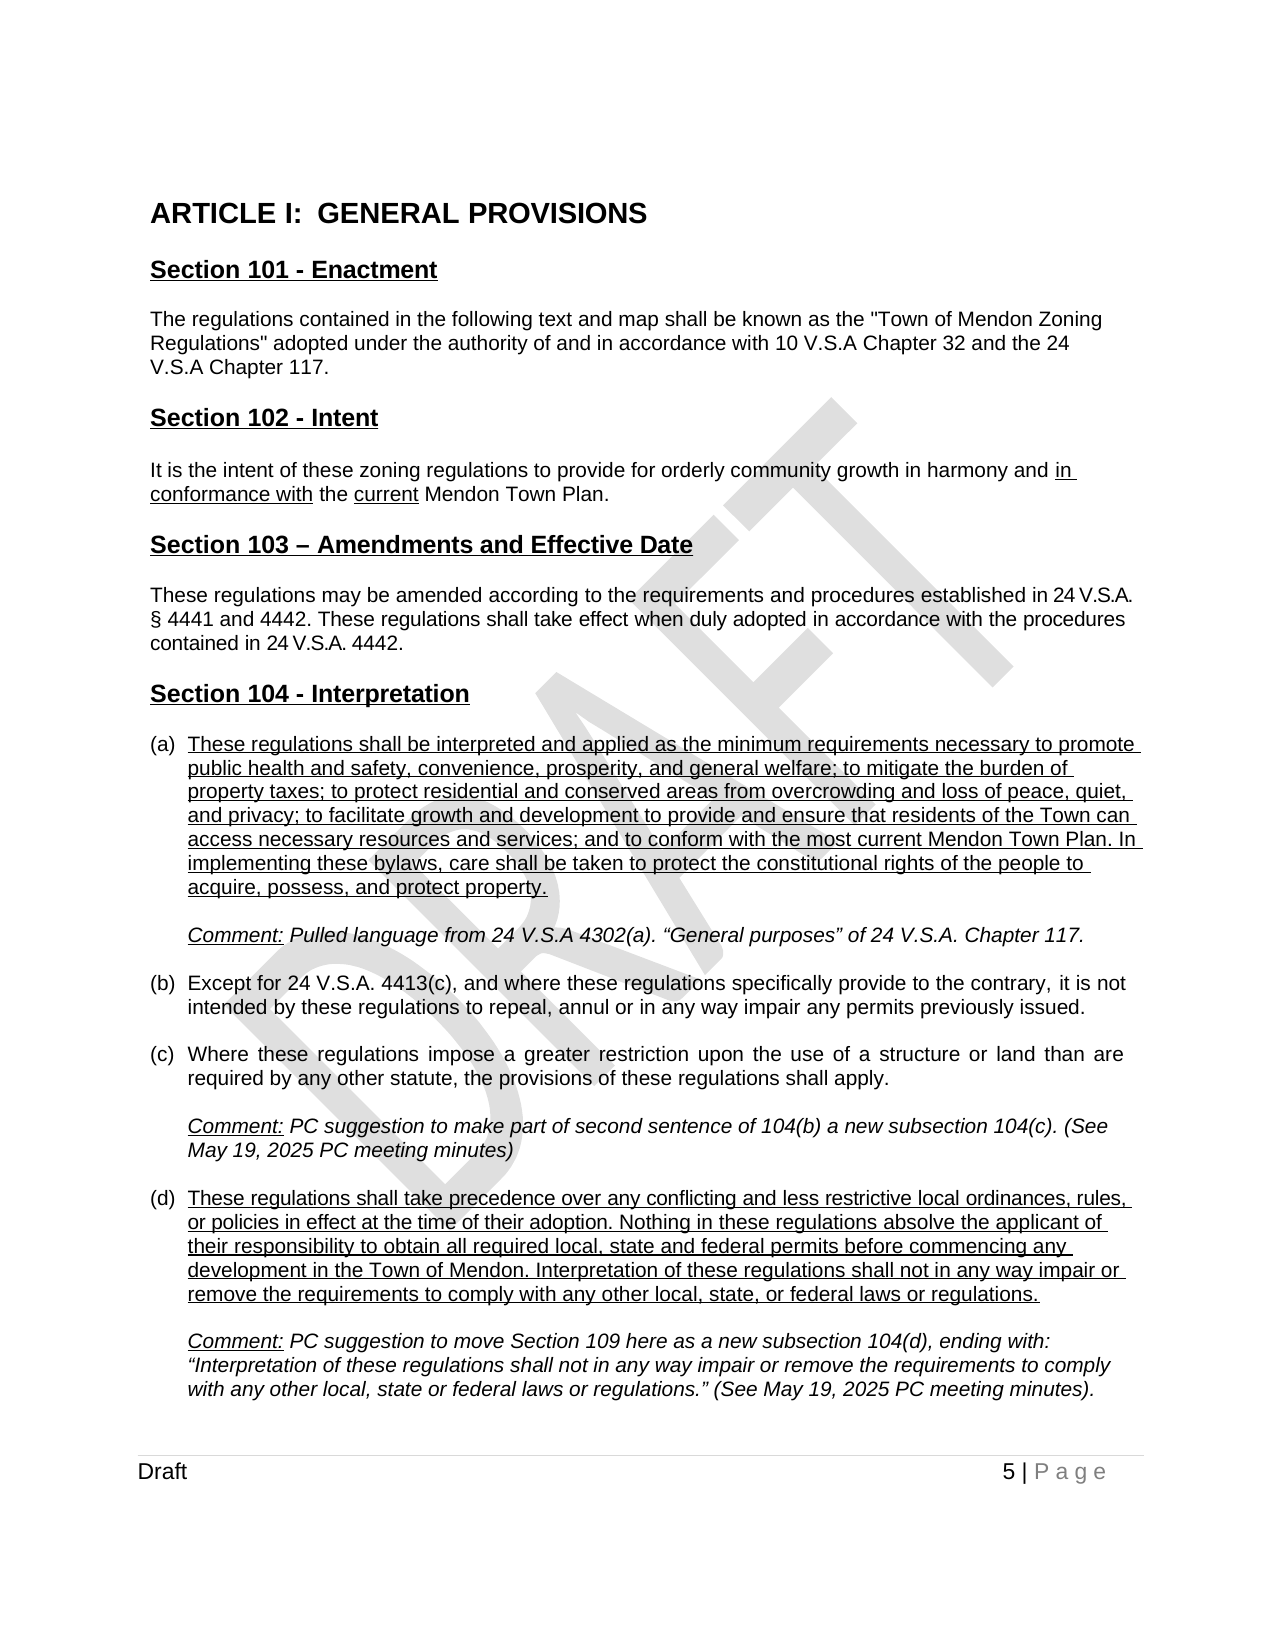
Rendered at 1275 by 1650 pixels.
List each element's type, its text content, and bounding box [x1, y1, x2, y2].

text Comment: Pulled language from 24 V.S.A 4302(a). “General purposes” of 24 V.S.A. Chapter 117. [137, 923, 1144, 947]
subtitle ARTICLE I: GENERAL PROVISIONS [150, 196, 1144, 230]
text The regulations contained in the following text and map shall be known as the "Town of Mendon Zoning Regulations" adopted under the authority of and in accordance with 10 V.S.A Chapter 32 and the 24 V.S.A Chapter 117. [150, 307, 1125, 379]
text These regulations may be amended according to the requirements and procedures established in 24 V.S.A. § 4441 and 4442. These regulations shall take effect when duly adopted in accordance with the procedures contained in 24 V.S.A. 4442. [150, 583, 1144, 654]
list These regulations shall take precedence over any conflicting and less restrictive local ordinances, rules, or policies in effect at the time of their adoption. Nothing in these regulations absolve the applicant of their responsibility to obtain all required local, state and federal permits before commencing any development in the Town of Mendon. Interpretation of these regulations shall not in any way impair or remove the requirements to comply with any other local, state, or federal laws or regulations. [150, 1186, 1144, 1305]
subtitle Section 104 - Interpretation [150, 679, 1144, 707]
text Comment: PC suggestion to make part of second sentence of 104(b) a new subsection 104(c). (See May 19, 2025 PC meeting minutes) [187, 1114, 1144, 1162]
subtitle Section 101 - Enactment [150, 254, 1144, 283]
subtitle Section 102 - Intent [150, 403, 1144, 432]
subtitle Section 103 – Amendments and Effective Date [150, 530, 1144, 559]
text Comment: PC suggestion to move Section 109 here as a new subsection 104(d), ending with: “Interpretation of these regulations shall not in any way impair or remove the requirements to comply with any other local, state or federal laws or regulations.” (See May 19, 2025 PC meeting minutes). [187, 1329, 1144, 1401]
list Except for 24 V.S.A. 4413(c), and where these regulations specifically provide to the contrary, it is not intended by these regulations to repeal, annul or in any way impair any permits previously issued. [150, 971, 1126, 1018]
text It is the intent of these zoning regulations to provide for orderly community growth in harmony and in conformance with the current Mendon Town Plan. [150, 458, 1144, 506]
list Where these regulations impose a greater restriction upon the use of a structure or land than are required by any other statute, the provisions of these regulations shall apply. [150, 1042, 1126, 1090]
list These regulations shall be interpreted and applied as the minimum requirements necessary to promote public health and safety, convenience, prosperity, and general welfare; to mitigate the burden of property taxes; to protect residential and conserved areas from overcrowding and loss of peace, quiet, and privacy; to facilitate growth and development to provide and ensure that residents of the Town can access necessary resources and services; and to conform with the most current Mendon Town Plan. In implementing these bylaws, care shall be taken to protect the constitutional rights of the people to acquire, possess, and protect property. [150, 731, 1144, 899]
